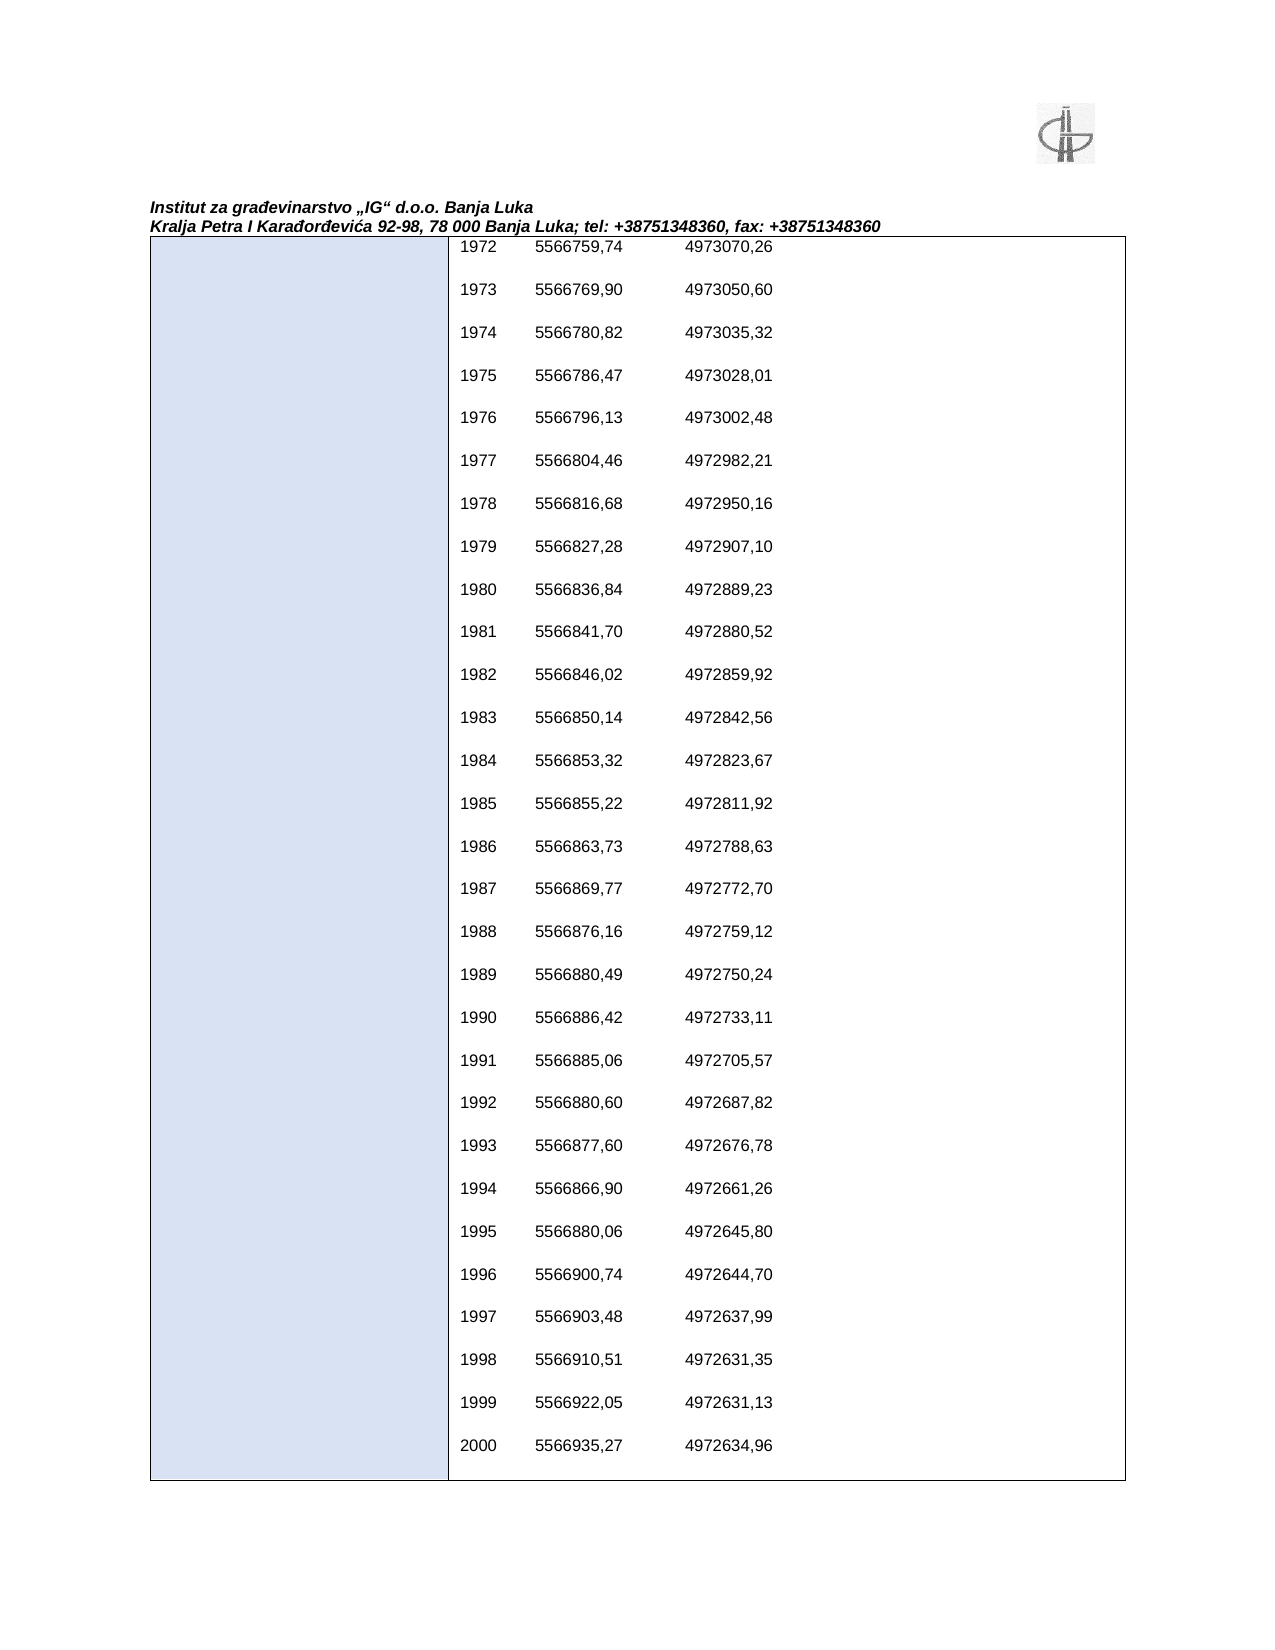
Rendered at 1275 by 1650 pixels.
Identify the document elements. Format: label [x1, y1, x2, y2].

table_header [151, 237, 448, 1479]
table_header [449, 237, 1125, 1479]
